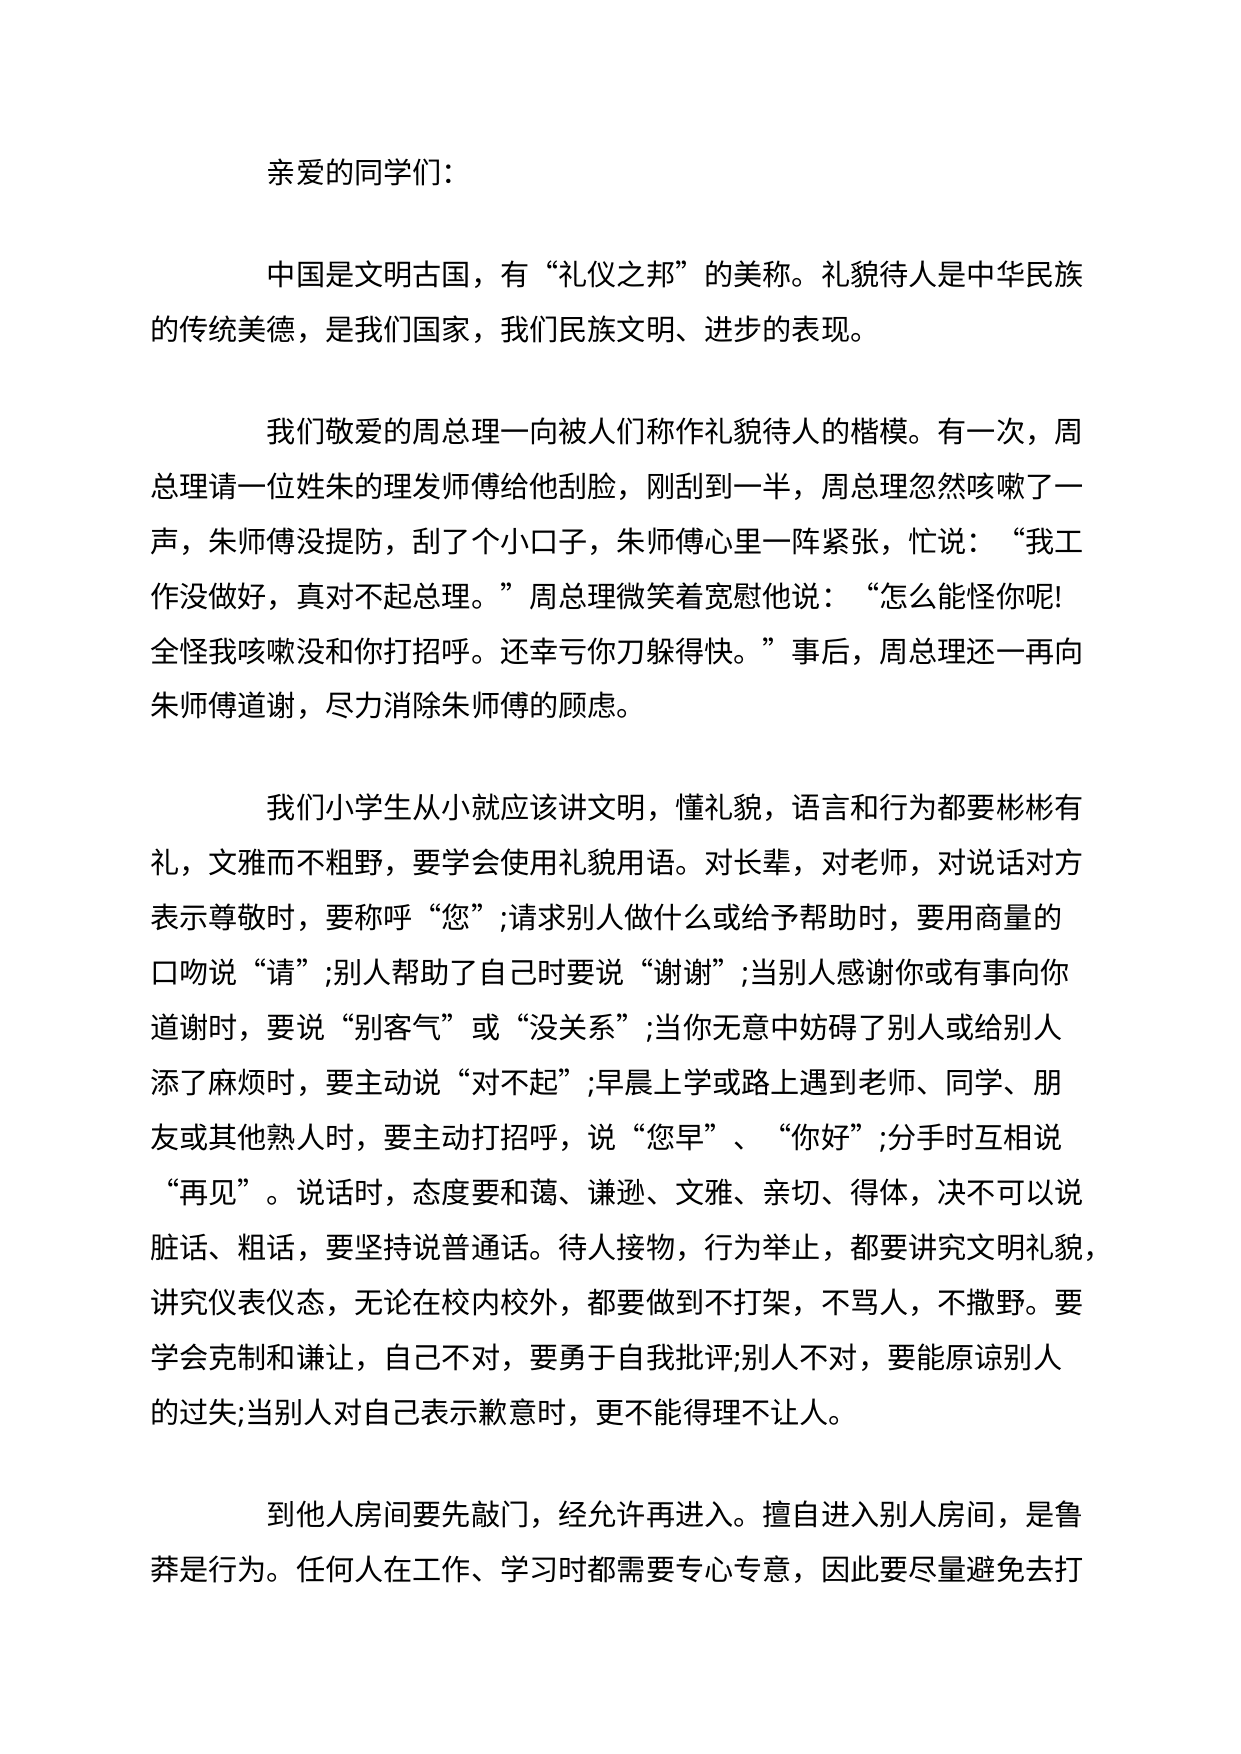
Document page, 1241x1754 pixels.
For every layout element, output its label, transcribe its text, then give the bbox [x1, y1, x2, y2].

text 中国是文明古国，有“礼仪之邦”的美称。礼貌待人是中华民族的传统美德，是我们国家，我们民族文明、进步的表现。 [150, 252, 1090, 349]
text 我们敬爱的周总理一向被人们称作礼貌待人的楷模。有一次，周总理请一位姓朱的理发师傅给他刮脸，刚刮到一半，周总理忽然咳嗽了一声，朱师傅没提防，刮了个小口子，朱师傅心里一阵紧张，忙说：“我工作没做好，真对不起总理。”周总理微笑着宽慰他说：“怎么能怪你呢!全怪我咳嗽没和你打招呼。还幸亏你刀躲得快。”事后，周总理还一再向朱师傅道谢，尽力消除朱师傅的顾虑。 [150, 408, 1090, 725]
text 亲爱的同学们： [150, 150, 1090, 192]
text 我们小学生从小就应该讲文明，懂礼貌，语言和行为都要彬彬有礼，文雅而不粗野，要学会使用礼貌用语。对长辈，对老师，对说话对方表示尊敬时，要称呼“您”;请求别人做什么或给予帮助时，要用商量的口吻说“请”;别人帮助了自己时要说“谢谢”;当别人感谢你或有事向你道谢时，要说“别客气”或“没关系”;当你无意中妨碍了别人或给别人添了麻烦时，要主动说“对不起”;早晨上学或路上遇到老师、同学、朋友或其他熟人时，要主动打招呼，说“您早”、“你好”;分手时互相说“再见”。说话时，态度要和蔼、谦逊、文雅、亲切、得体，决不可以说脏话、粗话，要坚持说普通话。待人接物，行为举止，都要讲究文明礼貌，讲究仪表仪态，无论在校内校外，都要做到不打架，不骂人，不撒野。要学会克制和谦让，自己不对，要勇于自我批评;别人不对，要能原谅别人的过失;当别人对自己表示歉意时，更不能得理不让人。 [150, 785, 1090, 1432]
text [150, 1491, 1090, 1588]
